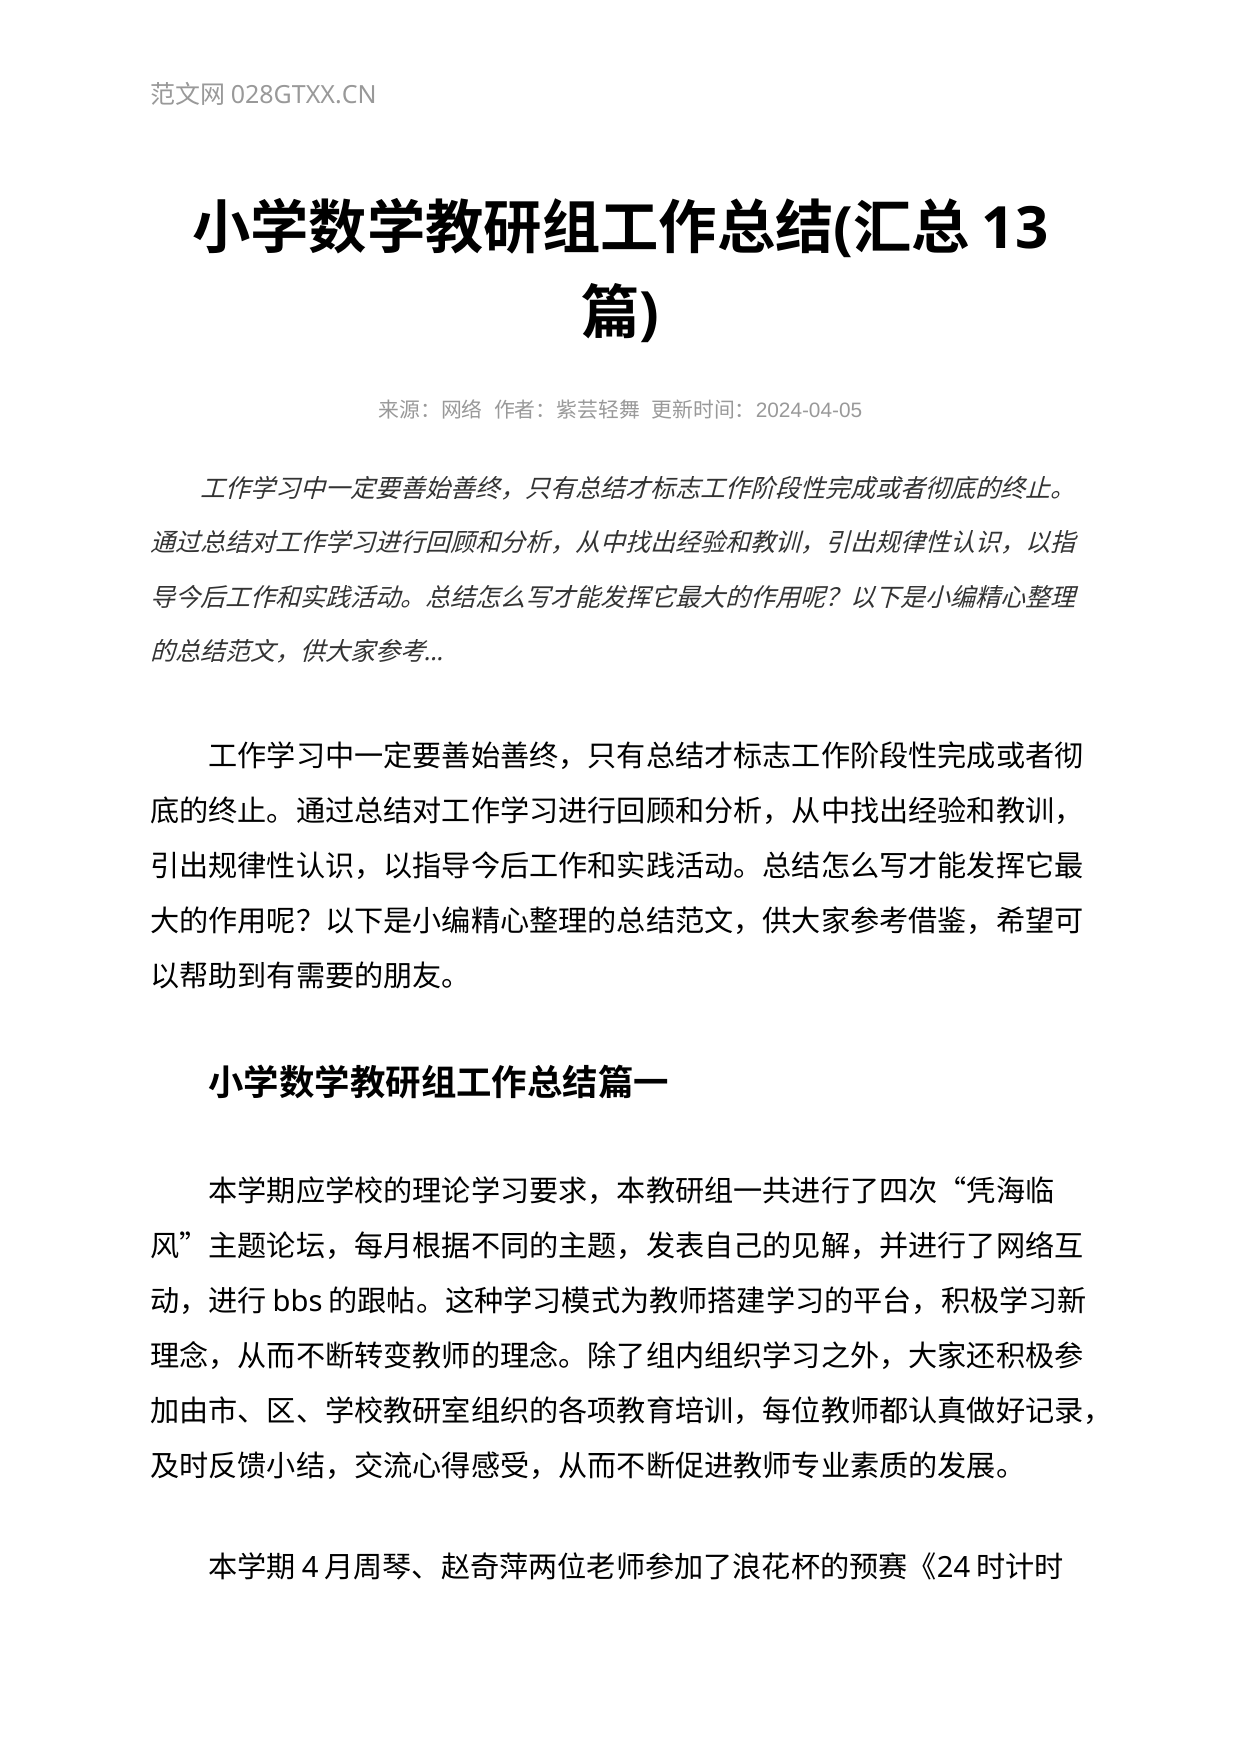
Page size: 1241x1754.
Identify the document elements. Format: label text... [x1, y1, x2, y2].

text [150, 1544, 1090, 1586]
text 本学期应学校的理论学习要求，本教研组一共进行了四次“凭海临风”主题论坛，每月根据不同的主题，发表自己的见解，并进行了网络互动，进行bbs的跟帖。这种学习模式为教师搭建学习的平台，积极学习新理念，从而不断转变教师的理念。除了组内组织学习之外，大家还积极参加由市、区、学校教研室组织的各项教育培训，每位教师都认真做好记录，及时反馈小结，交流心得感受，从而不断促进教师专业素质的发展。 [150, 1168, 1090, 1484]
text 工作学习中一定要善始善终，只有总结才标志工作阶段性完成或者彻底的终止。通过总结对工作学习进行回顾和分析，从中找出经验和教训，引出规律性认识，以指导今后工作和实践活动。总结怎么写才能发挥它最大的作用呢？以下是小编精心整理的总结范文，供大家参考借鉴，希望可以帮助到有需要的朋友。 [150, 733, 1090, 995]
subtitle 小学数学教研组工作总结(汇总13篇) [150, 181, 1090, 351]
text 来源：网络 作者：紫芸轻舞 更新时间：2024-04-05 [150, 398, 1090, 422]
text 工作学习中一定要善始善终，只有总结才标志工作阶段性完成或者彻底的终止。通过总结对工作学习进行回顾和分析，从中找出经验和教训，引出规律性认识，以指导今后工作和实践活动。总结怎么写才能发挥它最大的作用呢？以下是小编精心整理的总结范文，供大家参考... [150, 468, 1090, 668]
text 小学数学教研组工作总结篇一 [150, 1054, 1090, 1106]
